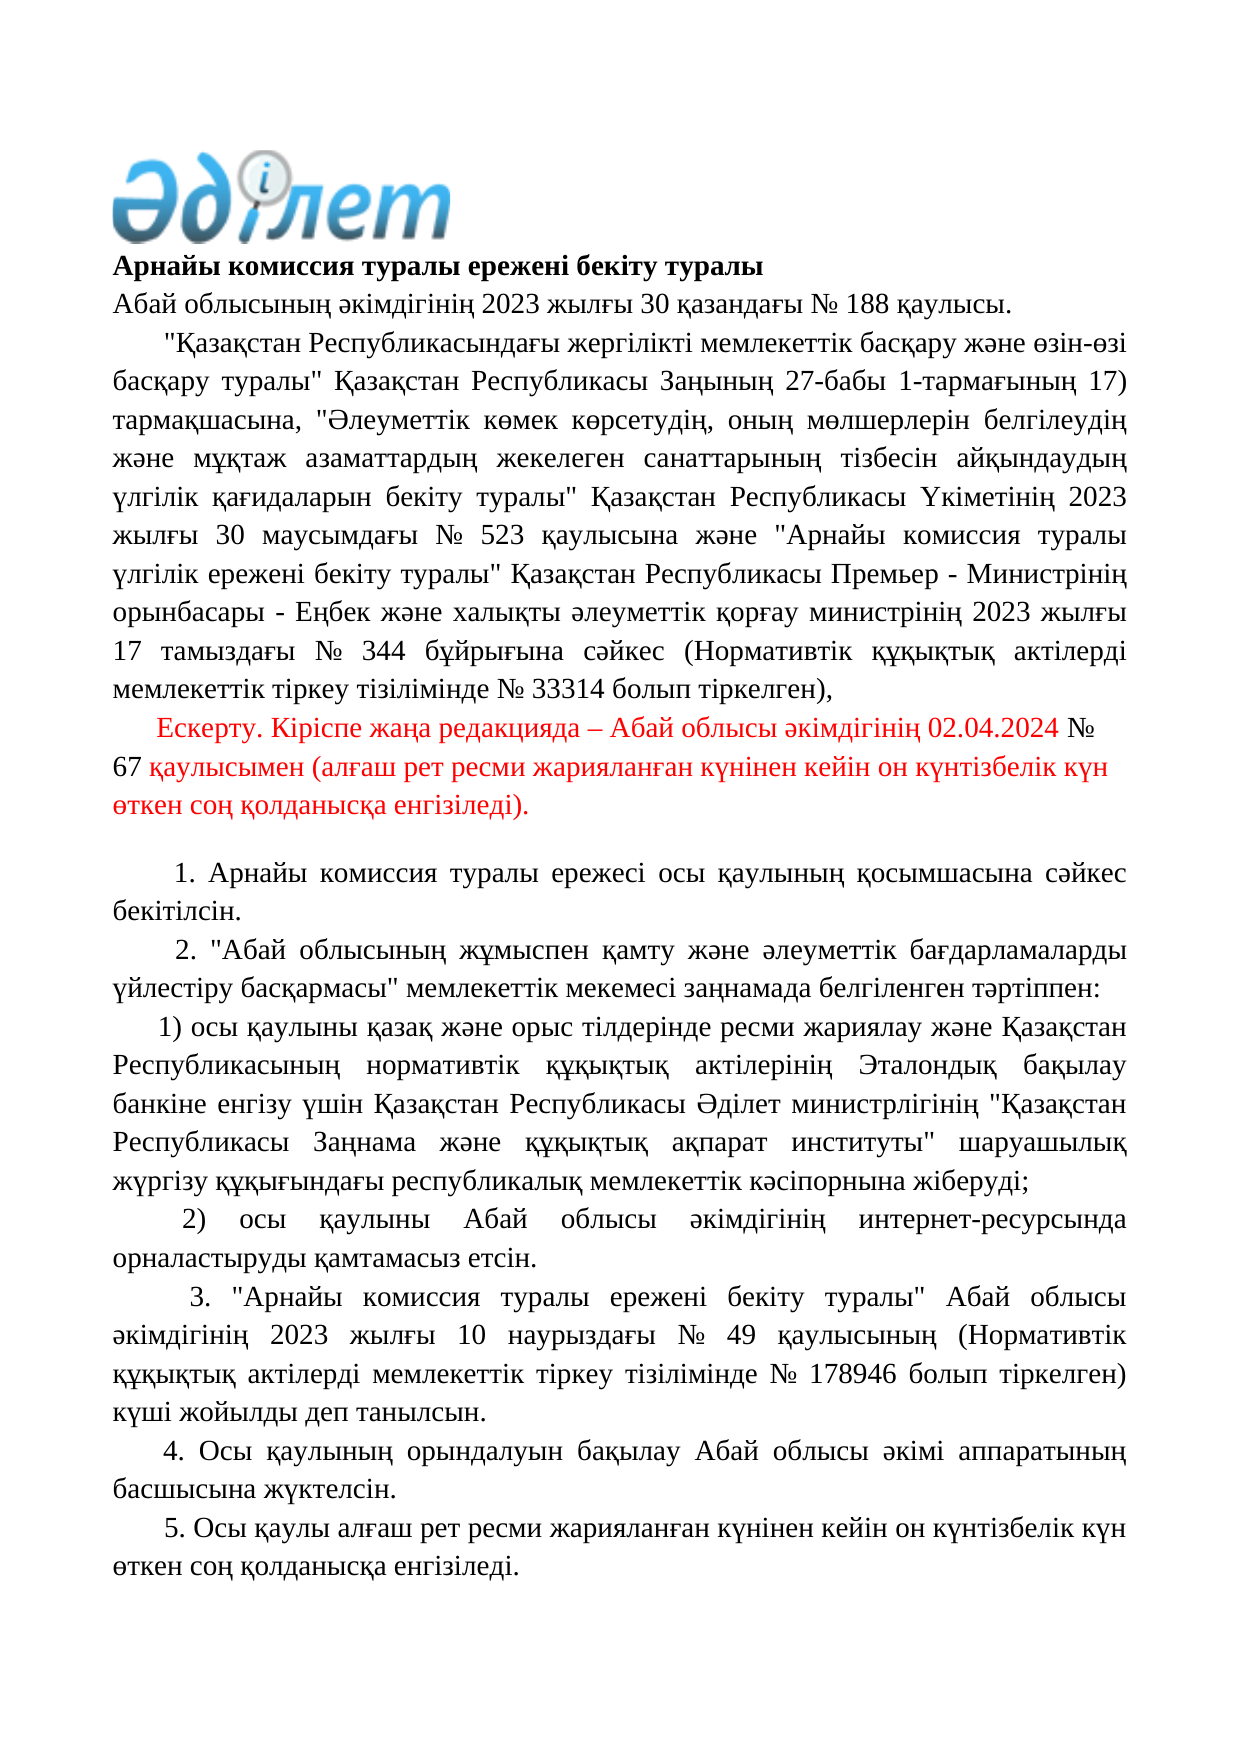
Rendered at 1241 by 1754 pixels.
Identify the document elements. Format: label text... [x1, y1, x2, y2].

text 5. Осы қаулы алғаш рет ресми жарияланған күнінен кейін он күнтізбелік күн өткен соң қолданысқа енгізіледі. [112, 1510, 1128, 1582]
picture [112, 150, 451, 244]
text 2. "Абай облысының жұмыспен қамту және әлеуметтік бағдарламаларды үйлестіру басқармасы" мемлекеттік мекемесі заңнамада белгіленген тәртіппен: [112, 932, 1128, 1004]
text 3. "Арнайы комиссия туралы ережені бекіту туралы" Абай облысы әкімдігінің 2023 жылғы 10 наурыздағы № 49 қаулысының (Нормативтік құқықтық актілерді мемлекеттік тіркеу тізілімінде № 178946 болып тіркелген) күші жойылды деп танылсын. [112, 1279, 1128, 1428]
text "Қазақстан Республикасындағы жергілікті мемлекеттік басқару және өзін-өзі басқару туралы" Қазақстан Республикасы Заңының 27-бабы 1-тармағының 17) тармақшасына, "Әлеуметтік көмек көрсетудің, оның мөлшерлерін белгілеудің және мұқтаж азаматтардың жекелеген санаттарының тізбесін айқындаудың үлгілік қағидаларын бекіту туралы" Қазақстан Республикасы Үкiметiнiң 2023 жылғы 30 маусымдағы № 523 қаулысына және "Арнайы комиссия туралы үлгілік ережені бекіту туралы" Қазақстан Республикасы Премьер - Министрінің орынбасары - Еңбек және халықты әлеуметтік қорғау министрінің 2023 жылғы 17 тамыздағы № 344 бұйрығына сәйкес (Нормативтік құқықтық актілерді мемлекеттік тіркеу тізілімінде № 33314 болып тіркелген), [112, 325, 1128, 705]
text 1) осы қаулыны қазақ және орыс тілдерінде ресми жариялау және Қазақстан Республикасының нормативтік құқықтық актілерінің Эталондық бақылау банкіне енгізу үшін Қазақстан Республикасы Әділет министрлігінің "Қазақстан Республикасы Заңнама және құқықтық ақпарат институты" шаруашылық жүргізу құқығындағы республикалық мемлекеттік кәсіпорнына жіберуді; [112, 1009, 1128, 1197]
text 2) осы қаулыны Абай облысы әкімдігінің интернет-ресурсында орналастыруды қамтамасыз етсін. [112, 1202, 1128, 1274]
text Ескерту. Кіріспе жаңа редакцияда – Абай облысы әкімдігінің 02.04.2024 № 67 қаулысымен (алғаш рет ресми жарияланған күнінен кейін он күнтізбелік күн өткен соң қолданысқа енгізіледі). [112, 710, 1128, 851]
text 4. Осы қаулының орындалуын бақылау Абай облысы әкімі аппаратының басшысына жүктелсін. [112, 1433, 1128, 1505]
text 1. Арнайы комиссия туралы ережесі осы қаулының қосымшасына сәйкес бекітілсін. [112, 855, 1128, 927]
text Абай облысының әкімдігінің 2023 жылғы 30 қазандағы № 188 қаулысы. [112, 286, 1128, 320]
text Арнайы комиссия туралы ереженi бекiту туралы [112, 248, 1128, 281]
